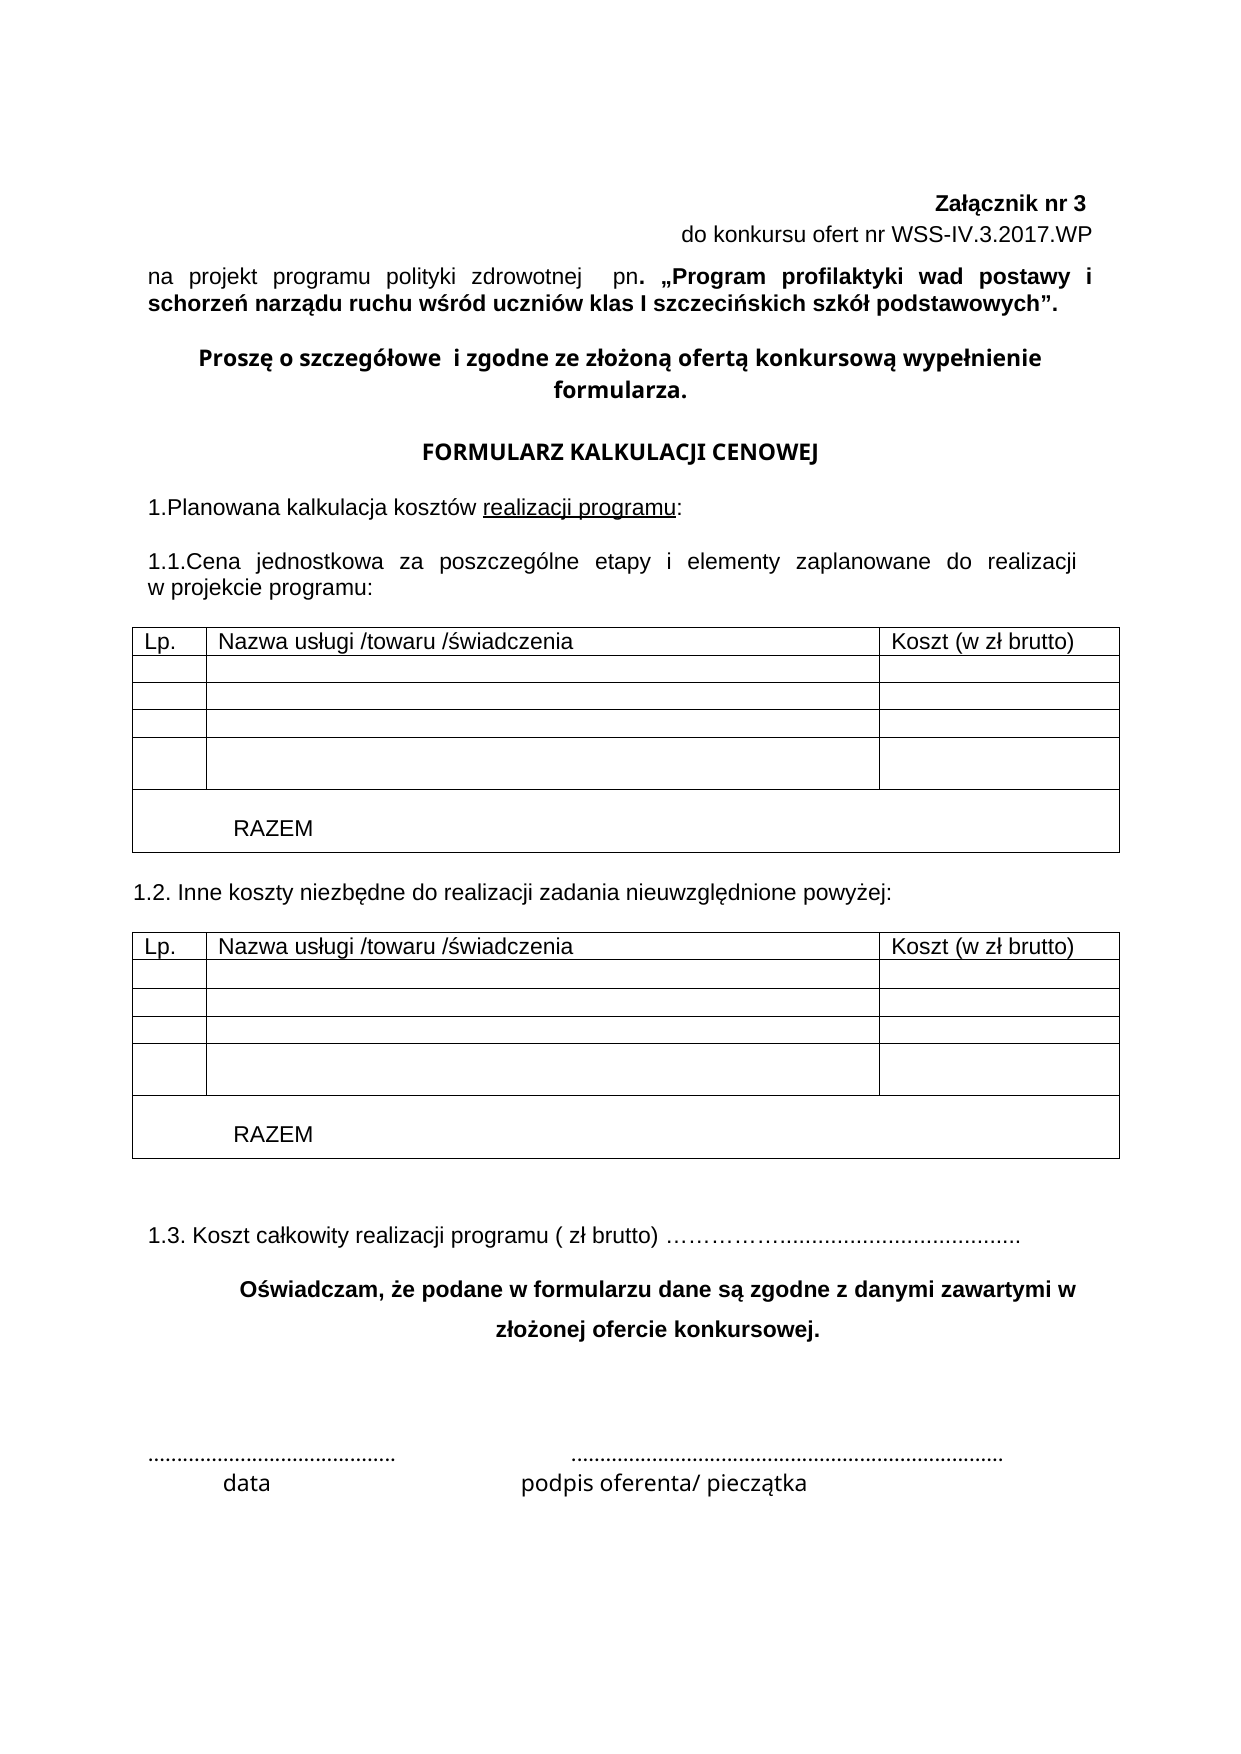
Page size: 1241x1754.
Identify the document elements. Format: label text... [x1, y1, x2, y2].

table_cell [880, 656, 1119, 682]
table_cell [133, 960, 206, 988]
table_cell [133, 738, 206, 789]
table_cell [880, 960, 1119, 988]
table_cell [880, 989, 1119, 1016]
table_cell [133, 1017, 206, 1043]
table_header Lp. [133, 628, 206, 654]
table_header Nazwa usługi /towaru /świadczenia [207, 628, 879, 654]
list 1.1.Cena jednostkowa za poszczególne etapy i elementy zaplanowane do realizacji w projekcie programu: [148, 548, 1093, 601]
table_cell [207, 656, 879, 682]
text Załącznik nr 3 do konkursu ofert nr WSS-IV.3.2017.WP [148, 190, 1093, 247]
text Proszę o szczegółowe i zgodne ze złożoną ofertą konkursową wypełnienie formularza. [148, 342, 1093, 405]
table_cell RAZEM [133, 1096, 1119, 1158]
table_cell [880, 710, 1119, 737]
table_cell [207, 710, 879, 737]
text 1.Planowana kalkulacja kosztów realizacji programu: [148, 494, 1093, 520]
list Oświadczam, że podane w formularzu dane są zgodne z danymi zawartymi w złożonej ofercie konkursowej. [223, 1276, 1093, 1342]
list ........................................... ........................................................................... data podpis oferenta/ pieczątka [148, 1439, 1093, 1498]
table_cell [880, 1017, 1119, 1043]
table_header Nazwa usługi /towaru /świadczenia [207, 933, 879, 959]
table_cell [880, 1044, 1119, 1095]
table_cell [880, 738, 1119, 789]
table_header Koszt (w zł brutto) [880, 933, 1119, 959]
table_header Lp. [133, 933, 206, 959]
list 1.2. Inne koszty niezbędne do realizacji zadania nieuwzględnione powyżej: [133, 879, 1093, 905]
table_cell [133, 989, 206, 1016]
text 1.3. Koszt całkowity realizacji programu ( zł brutto) ……………...................................... [148, 1222, 1093, 1276]
table_cell [207, 1017, 879, 1043]
table_cell [133, 710, 206, 737]
text FORMULARZ KALKULACJI CENOWEJ [148, 436, 1093, 467]
table_header Koszt (w zł brutto) [880, 628, 1119, 654]
table_cell [133, 683, 206, 709]
table_cell RAZEM [133, 790, 1119, 852]
table_cell [133, 1044, 206, 1095]
table_cell [133, 656, 206, 682]
text na projekt programu polityki zdrowotnej pn. „Program profilaktyki wad postawy i schorzeń narządu ruchu wśród uczniów klas I szczecińskich szkół podstawowych”. [148, 263, 1093, 316]
table_cell [207, 960, 879, 988]
table_cell [207, 989, 879, 1016]
table_cell [207, 738, 879, 789]
table_cell [207, 1044, 879, 1095]
table_cell [207, 683, 879, 709]
table_cell [880, 683, 1119, 709]
